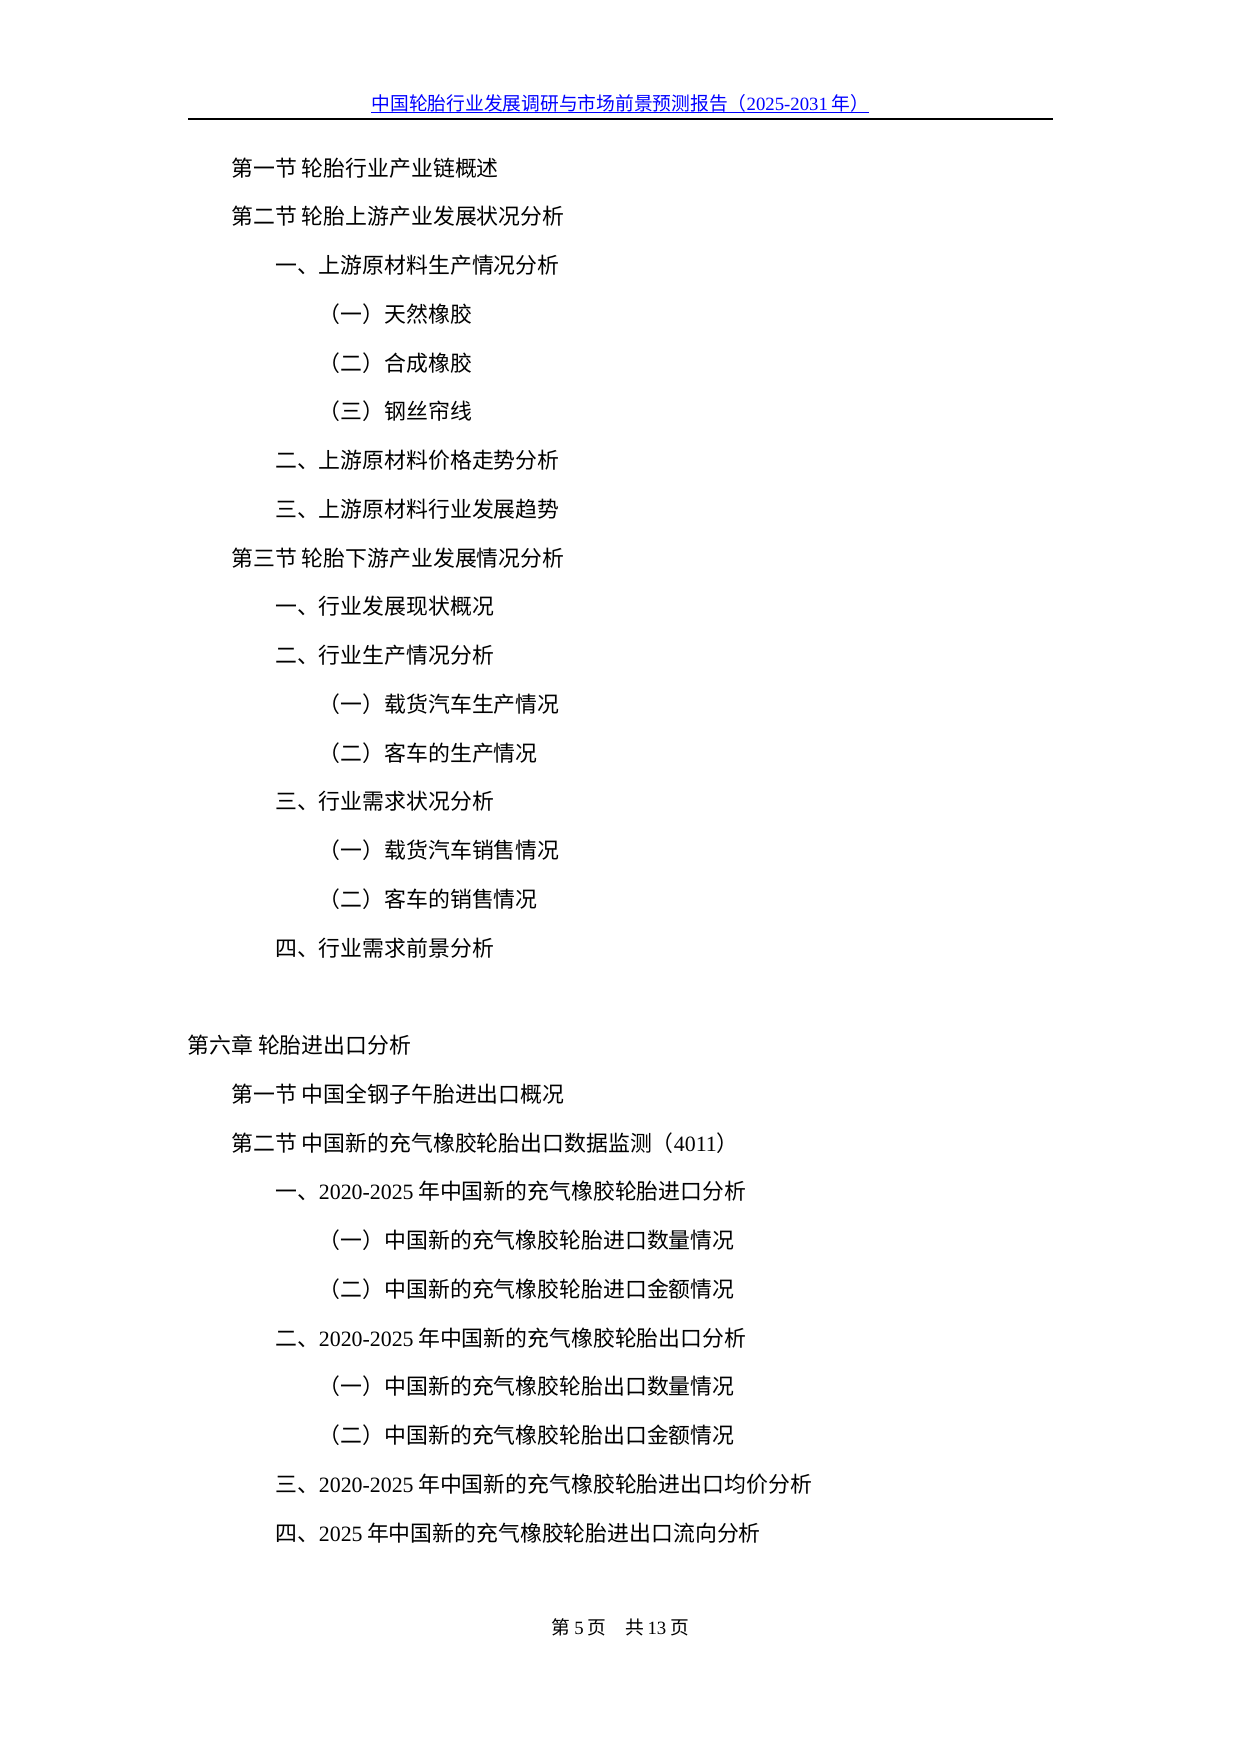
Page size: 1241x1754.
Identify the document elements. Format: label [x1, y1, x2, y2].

text [187, 150, 1053, 1548]
